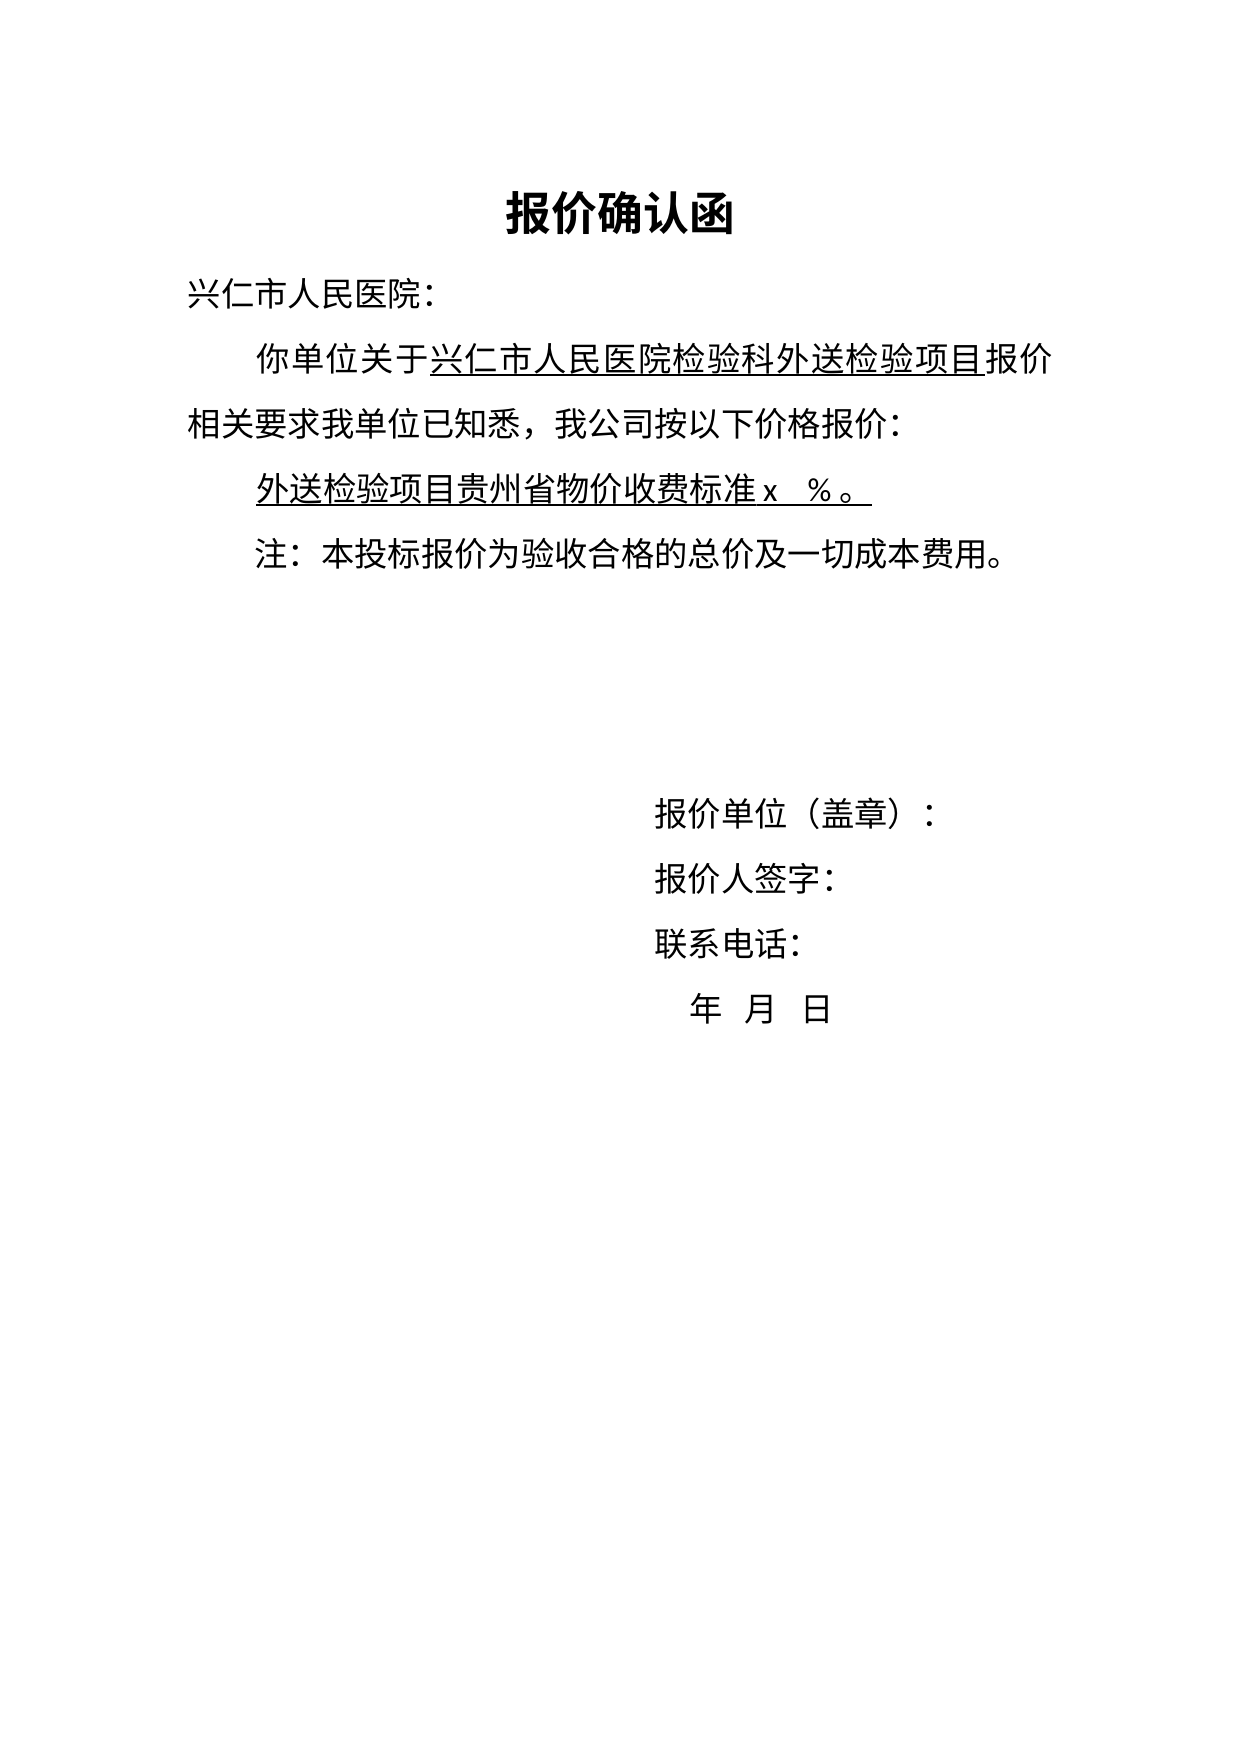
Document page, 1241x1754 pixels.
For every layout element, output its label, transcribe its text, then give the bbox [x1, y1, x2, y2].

text 报价单位（盖章）： [187, 779, 1053, 844]
text 注：本投标报价为验收合格的总价及一切成本费用。 [187, 519, 1053, 584]
text 报价确认函 [187, 162, 1053, 259]
text 兴仁市人民医院： [187, 259, 1053, 324]
text 联系电话： [187, 909, 1053, 974]
text 你单位关于兴仁市人民医院检验科外送检验项目报价相关要求我单位已知悉，我公司按以下价格报价： [187, 324, 1053, 454]
text 外送检验项目贵州省物价收费标准x % 。 [187, 454, 1053, 519]
text 年 月 日 [187, 974, 1053, 1039]
text 报价人签字： [187, 844, 1053, 909]
